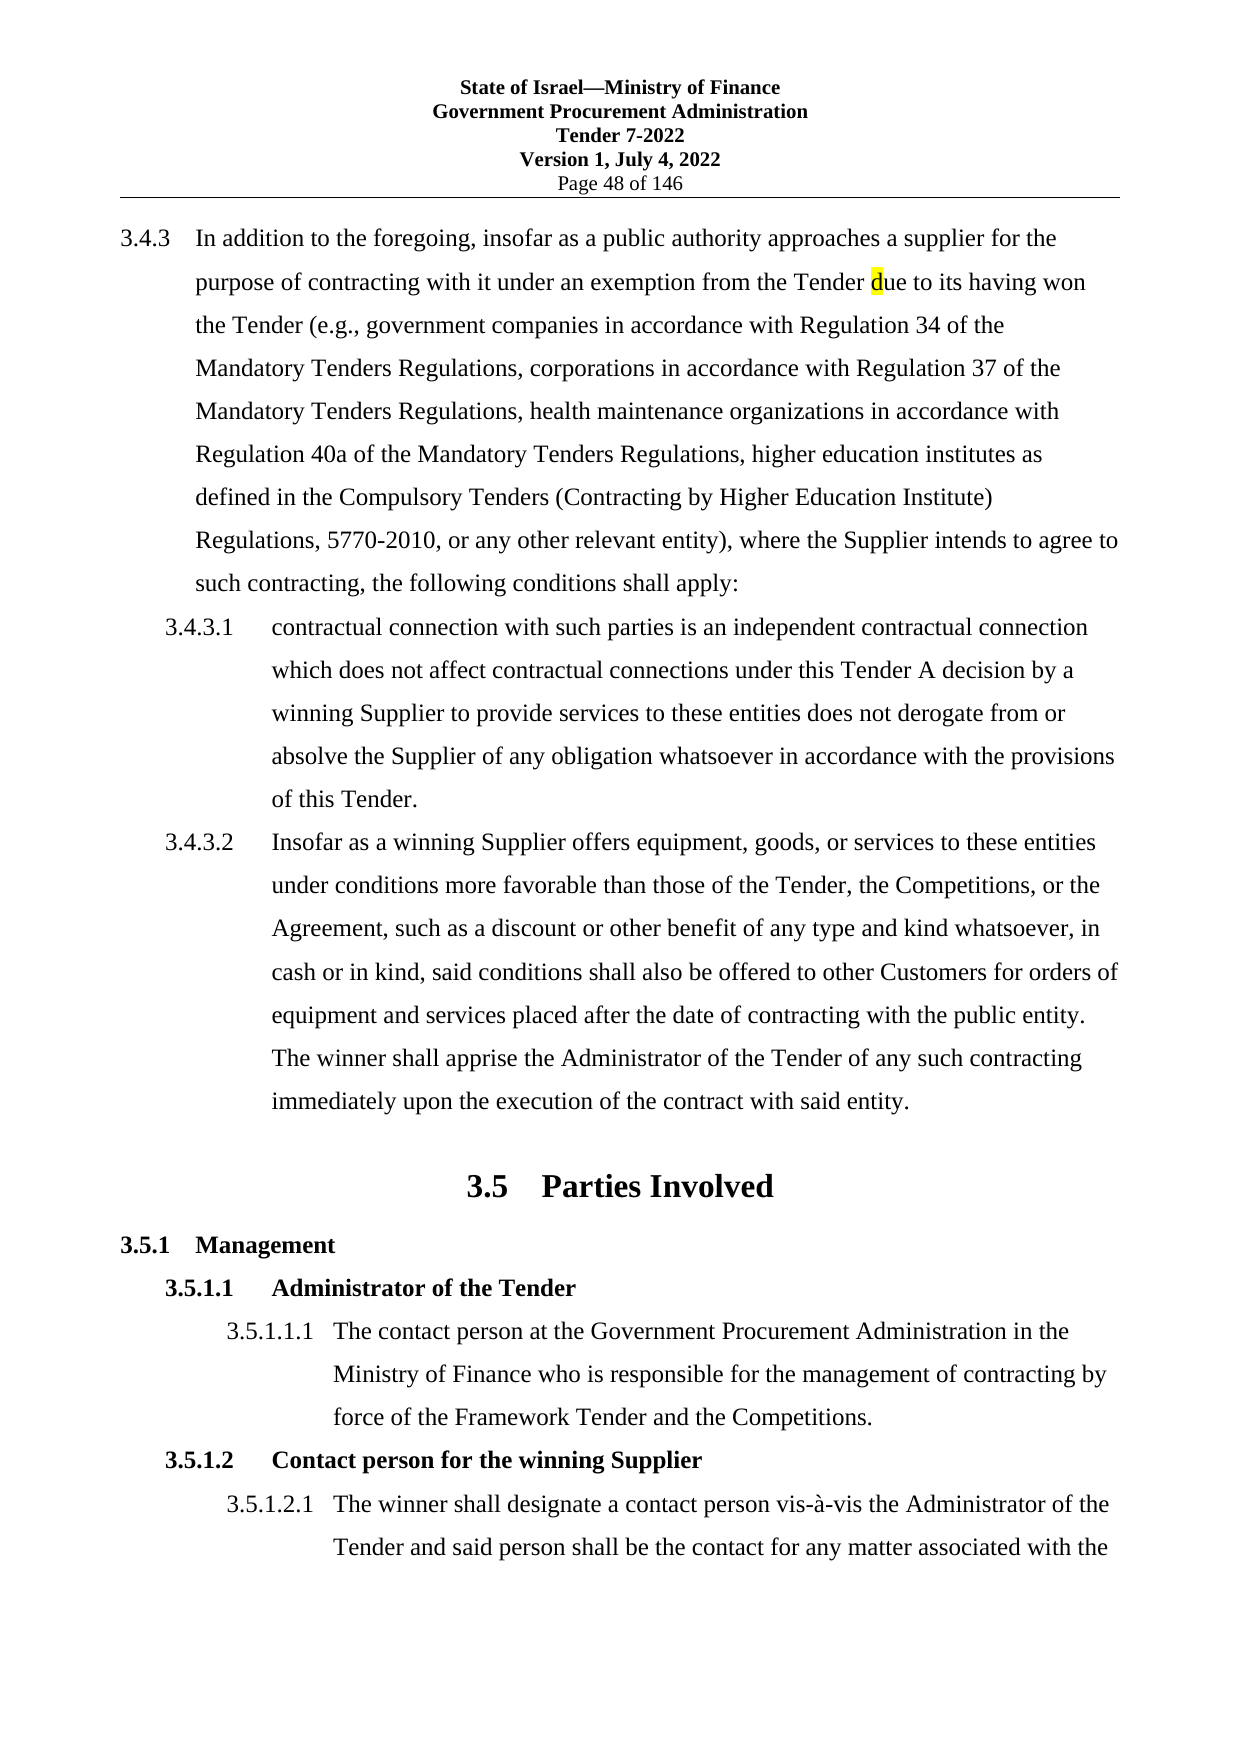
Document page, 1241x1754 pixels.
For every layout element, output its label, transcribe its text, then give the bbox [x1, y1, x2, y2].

list 3.5.1.1 Administrator of the Tender [165, 1273, 1120, 1302]
list 3.4.3 In addition to the foregoing, insofar as a public authority approaches a supplier for the purpose of contracting with it under an exemption from the Tender due to its having won the Tender (e.g., government companies in accordance with Regulation 34 of the Mandatory Tenders Regulations, corporations in accordance with Regulation 37 of the Mandatory Tenders Regulations, health maintenance organizations in accordance with Regulation 40a of the Mandatory Tenders Regulations, higher education institutes as defined in the Compulsory Tenders (Contracting by Higher Education Institute) Regulations, 5770-2010, or any other relevant entity), where the Supplier intends to agree to such contracting, the following conditions shall apply: [120, 223, 1120, 597]
list 3.4.3.1 contractual connection with such parties is an independent contractual connection which does not affect contractual connections under this Tender A decision by a winning Supplier to provide services to these entities does not derogate from or absolve the Supplier of any obligation whatsoever in accordance with the provisions of this Tender. [165, 612, 1120, 813]
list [226, 1489, 1120, 1561]
list 3.4.3.2 Insofar as a winning Supplier offers equipment, goods, or services to these entities under conditions more favorable than those of the Tender, the Competitions, or the Agreement, such as a discount or other benefit of any type and kind whatsoever, in cash or in kind, said conditions shall also be offered to other Customers for orders of equipment and services placed after the date of contracting with the public entity. The winner shall apprise the Administrator of the Tender of any such contracting immediately upon the execution of the contract with said entity. [165, 827, 1120, 1115]
list 3.5.1.1.1 The contact person at the Government Procurement Administration in the Ministry of Finance who is responsible for the management of contracting by force of the Framework Tender and the Competitions. [226, 1316, 1120, 1431]
text 3.5 Parties Involved [120, 1167, 1120, 1205]
list 3.5.1 Management [120, 1230, 1120, 1259]
list 3.5.1.2 Contact person for the winning Supplier [165, 1446, 1120, 1474]
